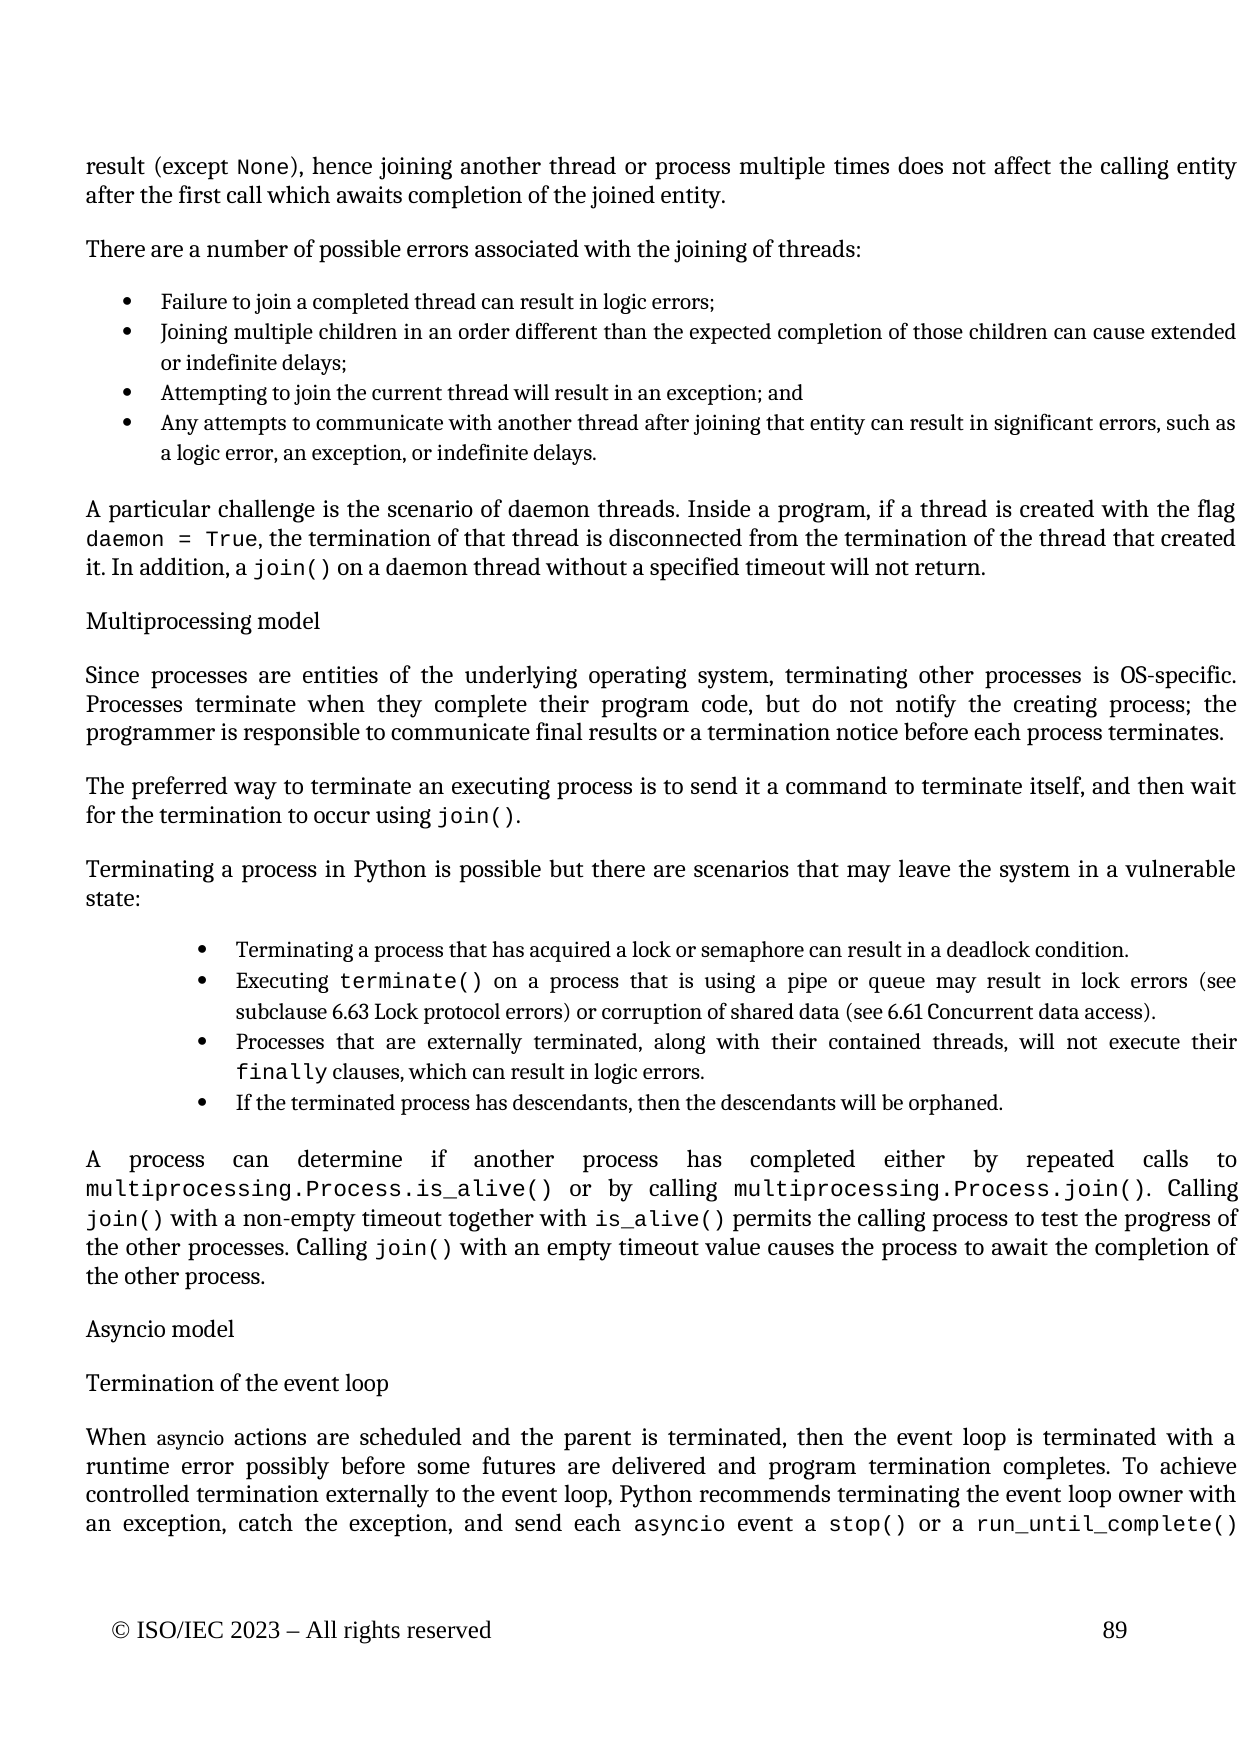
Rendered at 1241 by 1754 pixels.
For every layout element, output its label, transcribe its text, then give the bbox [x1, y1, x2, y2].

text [86, 152, 1238, 210]
text A process can determine if another process has completed either by repeated calls to multiprocessing.Process.is_alive() or by calling multiprocessing.Process.join(). Calling join() with a non-empty timeout together with is_alive() permits the calling process to test the progress of the other processes. Calling join() with an empty timeout value causes the process to await the completion of the other process. [86, 1145, 1238, 1290]
list Failure to join a completed thread can result in logic errors; [123, 289, 1238, 315]
list Executing terminate() on a process that is using a pipe or queue may result in lock errors (see subclause 6.63 Lock protocol errors) or corruption of shared data (see 6.61 Concurrent data access). [198, 967, 1238, 1025]
text Terminating a process in Python is possible but there are scenarios that may leave the system in a vulnerable state: [86, 855, 1238, 912]
text Multiprocessing model [86, 607, 1238, 636]
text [86, 1423, 1238, 1538]
text Since processes are entities of the underlying operating system, terminating other processes is OS-specific. Processes terminate when they complete their program code, but do not notify the creating process; the programmer is responsible to communicate final results or a termination notice before each process terminates. [86, 661, 1238, 747]
text The preferred way to terminate an executing process is to send it a command to terminate itself, and then wait for the termination to occur using join(). [86, 772, 1238, 830]
list Joining multiple children in an order different than the expected completion of those children can cause extended or indefinite delays; [123, 319, 1238, 376]
list Any attempts to communicate with another thread after joining that entity can result in significant errors, such as a logic error, an exception, or indefinite delays. [123, 410, 1238, 466]
list Attempting to join the current thread will result in an exception; and [123, 379, 1238, 406]
text There are a number of possible errors associated with the joining of threads: [86, 235, 1238, 264]
text Termination of the event loop [86, 1369, 1238, 1398]
text Asyncio model [86, 1315, 1238, 1344]
list Terminating a process that has acquired a lock or semaphore can result in a deadlock condition. [198, 937, 1238, 964]
text A particular challenge is the scenario of daemon threads. Inside a program, if a thread is created with the flag daemon = True, the termination of that thread is disconnected from the termination of the thread that created it. In addition, a join() on a daemon thread without a specified timeout will not return. [86, 495, 1238, 582]
list Processes that are externally terminated, along with their contained threads, will not execute their finally clauses, which can result in logic errors. [198, 1029, 1238, 1086]
list If the terminated process has descendants, then the descendants will be orphaned. [198, 1090, 1238, 1117]
